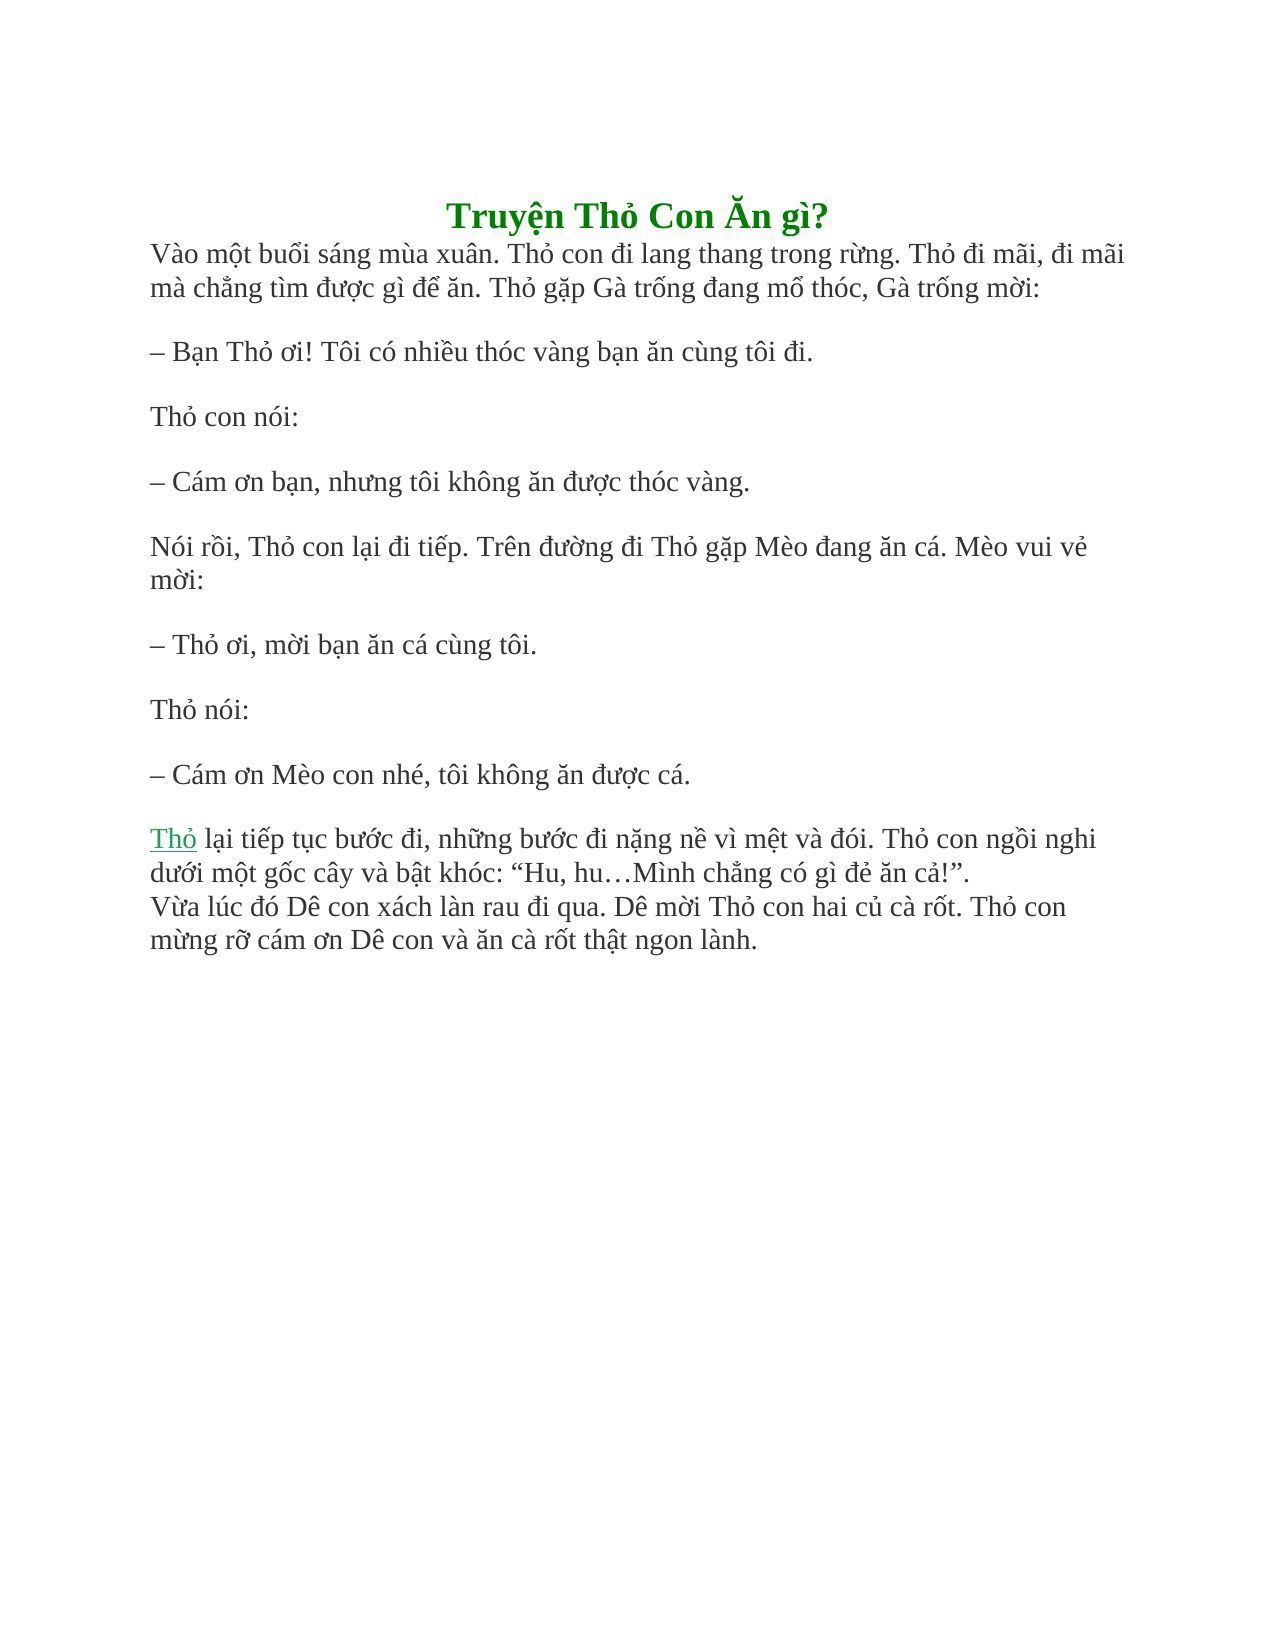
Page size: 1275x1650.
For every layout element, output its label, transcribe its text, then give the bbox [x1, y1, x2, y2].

text Thỏ lại tiếp tục bước đi, những bước đi nặng nề vì mệt và đói. Thỏ con ngồi nghi dưới một gốc cây và bật khóc: “Hu, hu…Mình chẳng có gì đẻ ăn cả!”. [150, 822, 1125, 889]
text – Bạn Thỏ ơi! Tôi có nhiều thóc vàng bạn ăn cùng tôi đi. [150, 334, 1125, 368]
text – Cám ơn bạn, nhưng tôi không ăn được thóc vàng. [150, 464, 1125, 498]
text Vừa lúc đó Dê con xách làn rau đi qua. Dê mời Thỏ con hai củ cà rốt. Thỏ con mừng rỡ cám ơn Dê con và ăn cà rốt thật ngon lành. [150, 889, 1125, 956]
text – Thỏ ơi, mời bạn ăn cá cùng tôi. [150, 627, 1125, 661]
text Truyện Thỏ Con Ăn gì? [150, 193, 1125, 236]
text Thỏ con nói: [150, 399, 1125, 433]
text Nói rồi, Thỏ con lại đi tiếp. Trên đường đi Thỏ gặp Mèo đang ăn cá. Mèo vui vẻ mời: [150, 529, 1125, 596]
text Vào một buổi sáng mùa xuân. Thỏ con đi lang thang trong rừng. Thỏ đi mãi, đi mãi mà chẳng tìm được gì để ăn. Thỏ gặp Gà trống đang mổ thóc, Gà trống mời: [150, 236, 1125, 303]
text – Cám ơn Mèo con nhé, tôi không ăn được cá. [150, 757, 1125, 790]
text Thỏ nói: [150, 692, 1125, 726]
